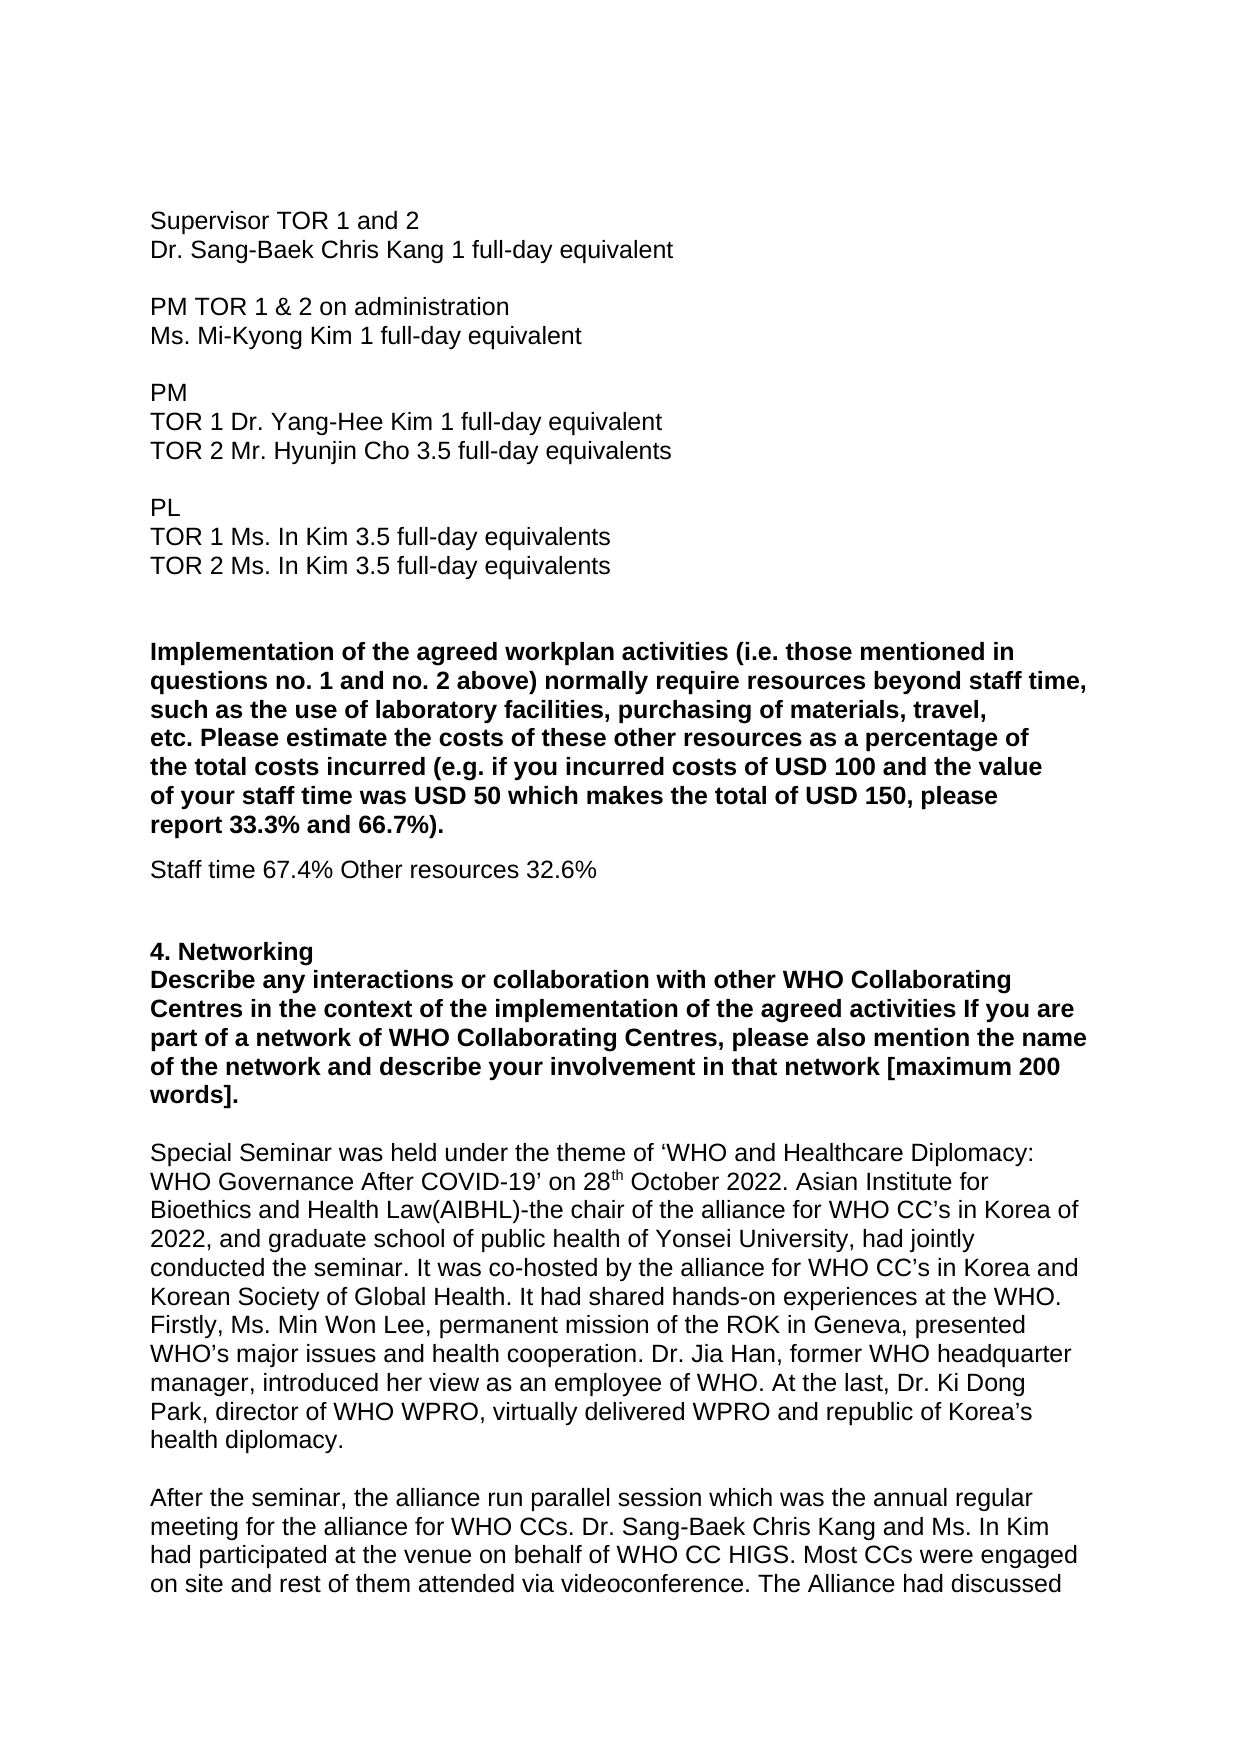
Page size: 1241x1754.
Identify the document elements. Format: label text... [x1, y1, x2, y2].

text Special Seminar was held under the theme of ‘WHO and Healthcare Diplomacy: WHO Governance After COVID-19’ on 28th October 2022. Asian Institute for Bioethics and Health Law(AIBHL)-the chair of the alliance for WHO CC’s in Korea of 2022, and graduate school of public health of Yonsei University, had jointly conducted the seminar. It was co-hosted by the alliance for WHO CC’s in Korea and Korean Society of Global Health. It had shared hands-on experiences at the WHO. Firstly, Ms. Min Won Lee, permanent mission of the ROK in Geneva, presented WHO’s major issues and health cooperation. Dr. Jia Han, former WHO headquarter manager, introduced her view as an employee of WHO. At the last, Dr. Ki Dong Park, director of WHO WPRO, virtually delivered WPRO and republic of Korea’s health diplomacy. [150, 1138, 1090, 1454]
text Implementation of the agreed workplan activities (i.e. those mentioned in [150, 637, 1090, 666]
text report 33.3% and 66.7%). [150, 810, 1090, 838]
text PM TOR 1 & 2 on administration [150, 292, 1090, 321]
text questions no. 1 and no. 2 above) normally require resources beyond staff time, [150, 666, 1090, 695]
text TOR 1 Dr. Yang-Hee Kim 1 full-day equivalent [150, 407, 1090, 436]
text such as the use of laboratory facilities, purchasing of materials, travel, [150, 695, 1090, 723]
text TOR 2 Mr. Hyunjin Cho 3.5 full-day equivalents [150, 436, 1090, 465]
text Ms. Mi-Kyong Kim 1 full-day equivalent [150, 321, 1090, 350]
text PM [150, 378, 1090, 407]
text Supervisor TOR 1 and 2 [150, 206, 1090, 235]
text PL [150, 493, 1090, 522]
text Staff time 67.4% Other resources 32.6% [150, 855, 1090, 884]
text the total costs incurred (e.g. if you incurred costs of USD 100 and the value [150, 752, 1090, 781]
text Dr. Sang-Baek Chris Kang 1 full-day equivalent [150, 235, 1090, 263]
text of your staff time was USD 50 which makes the total of USD 150, please [150, 781, 1090, 810]
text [150, 1483, 1090, 1598]
text 4. Networking [150, 937, 1090, 965]
text TOR 2 Ms. In Kim 3.5 full-day equivalents [150, 551, 1090, 580]
text TOR 1 Ms. In Kim 3.5 full-day equivalents [150, 522, 1090, 551]
text Describe any interactions or collaboration with other WHO Collaborating Centres in the context of the implementation of the agreed activities If you are part of a network of WHO Collaborating Centres, please also mention the name of the network and describe your involvement in that network [maximum 200 words]. [150, 965, 1090, 1109]
text etc. Please estimate the costs of these other resources as a percentage of [150, 723, 1090, 752]
